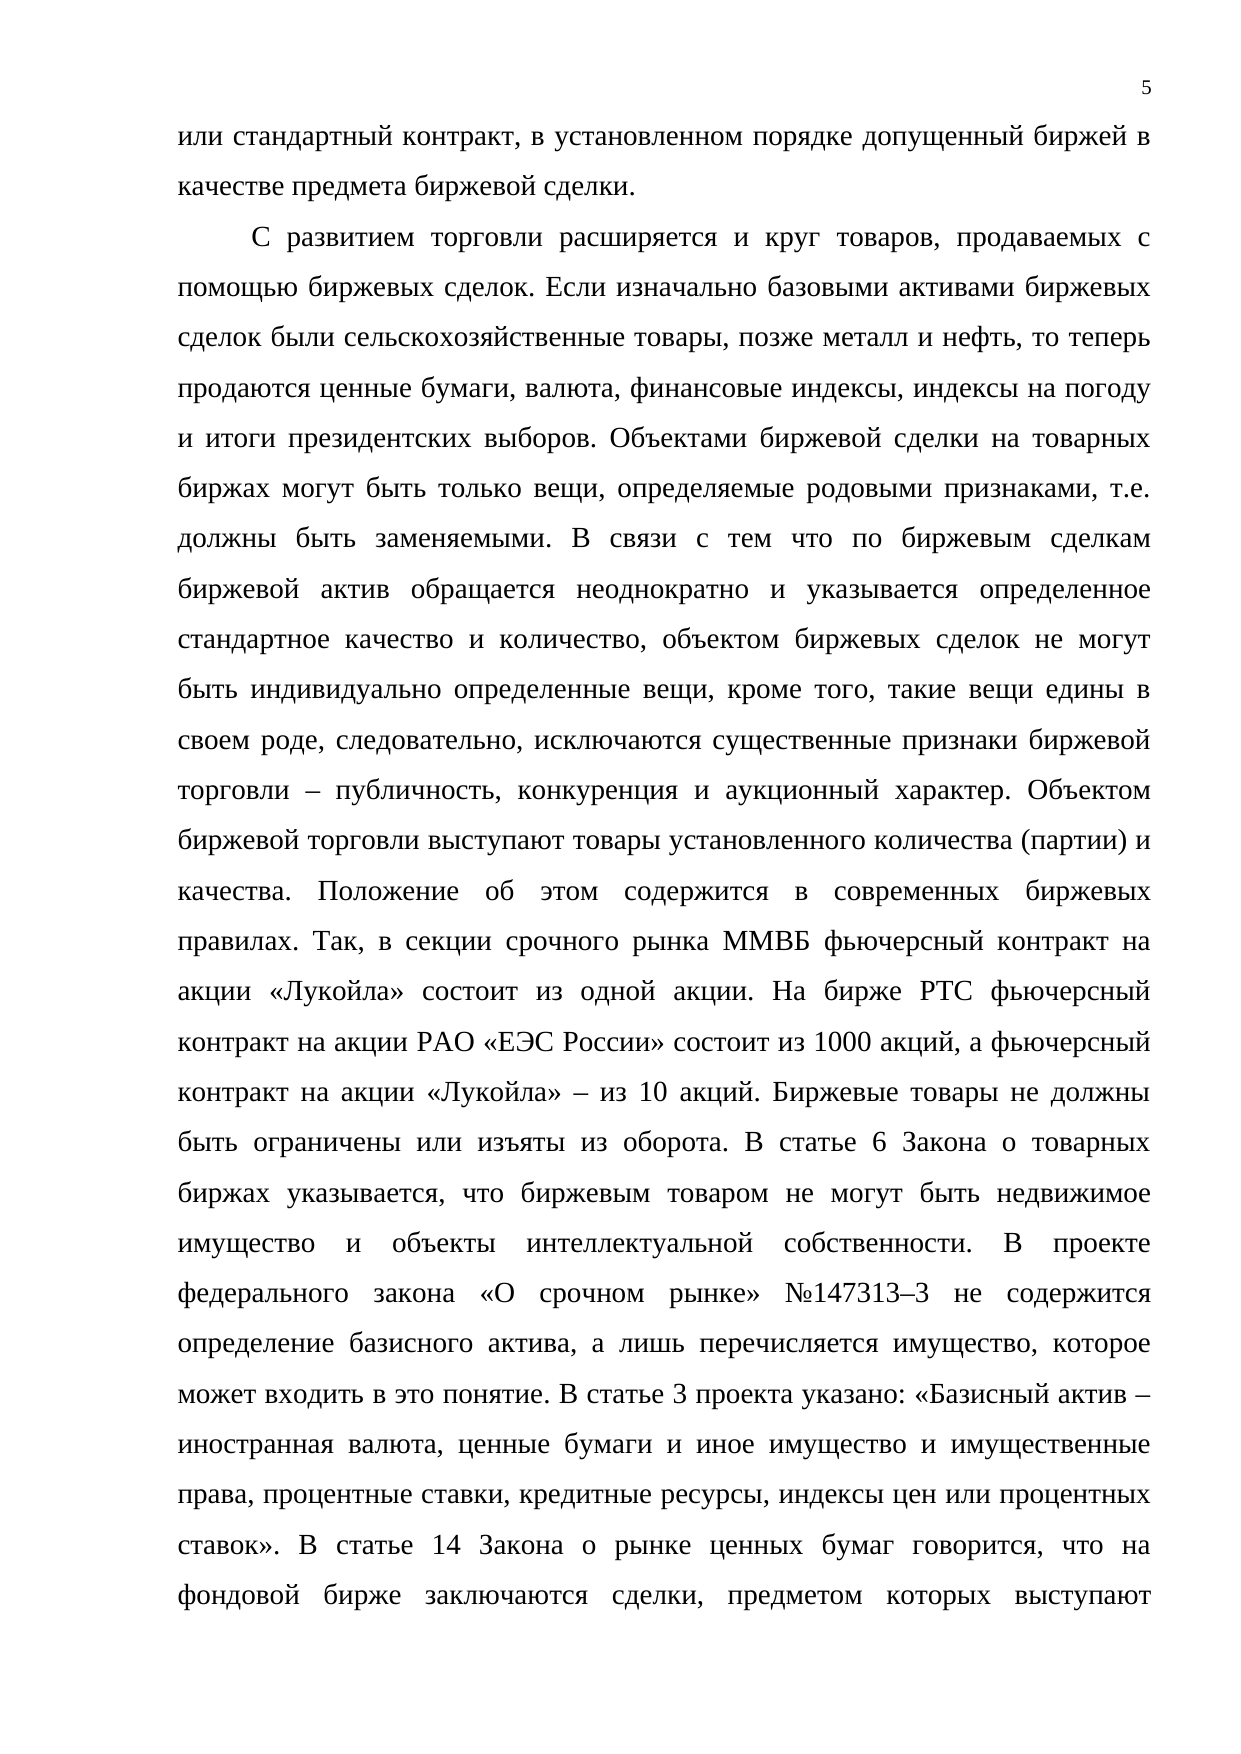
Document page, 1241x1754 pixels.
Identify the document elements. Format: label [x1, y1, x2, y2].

text [177, 118, 1152, 202]
text [177, 219, 1152, 1611]
